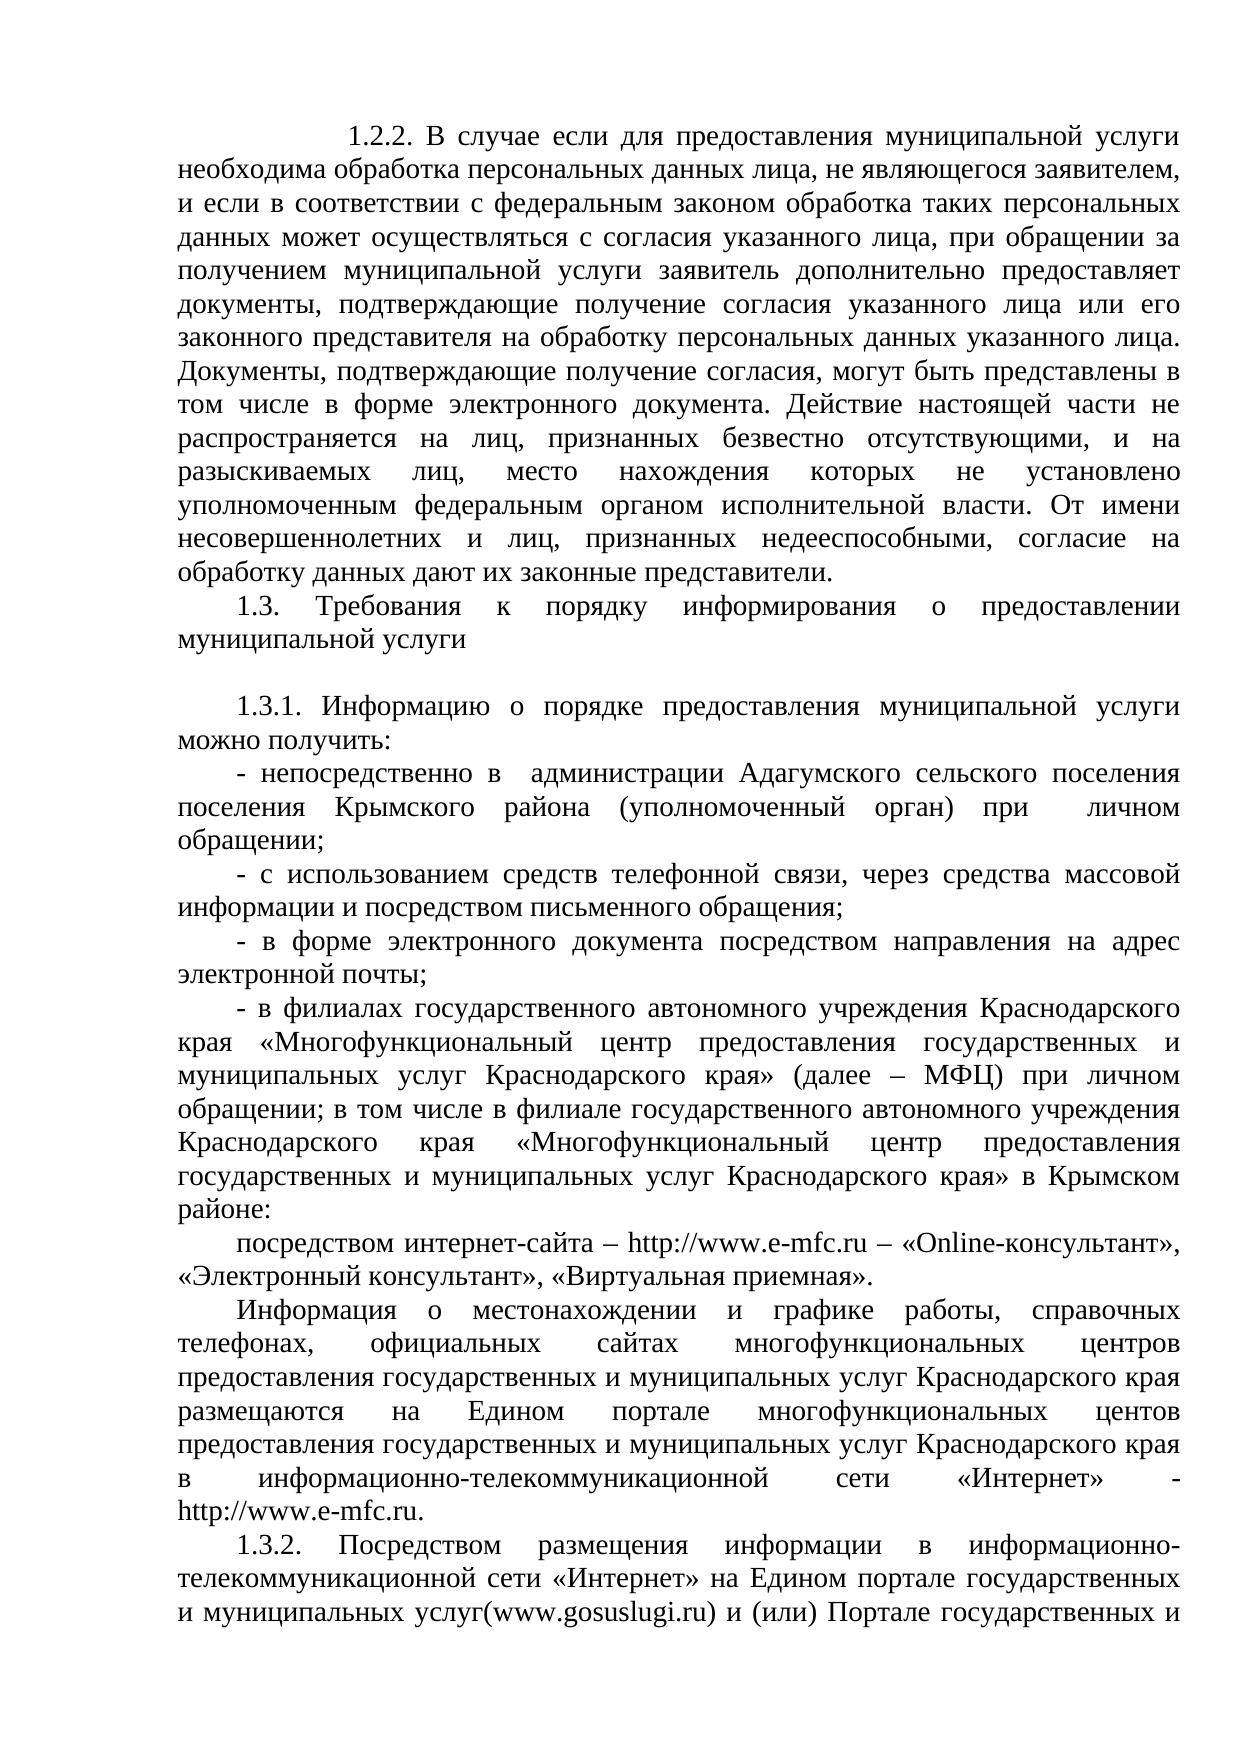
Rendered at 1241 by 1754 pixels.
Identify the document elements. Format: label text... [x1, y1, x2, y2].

list - в форме электронного документа посредством направления на адрес электронной почты; [177, 923, 1181, 990]
list - с использованием средств телефонной связи, через средства массовой информации и посредством письменного обращения; [177, 856, 1181, 923]
list Информация о местонахождении и графике работы, справочных телефонах, официальных сайтах многофункциональных центров предоставления государственных и муниципальных услуг Краснодарского края размещаются на Едином портале многофункциональных центов предоставления государственных и муниципальных услуг Краснодарского края в информационно-телекоммуникационной сети «Интернет» - http://www.e-mfc.ru. [177, 1292, 1181, 1527]
list 1.3.1. Информацию о порядке предоставления муниципальной услуги можно получить: [177, 688, 1181, 755]
list - в филиалах государственного автономного учреждения Краснодарского края «Многофункциональный центр предоставления государственных и муниципальных услуг Краснодарского края» (далее – МФЦ) при личном обращении; в том числе в филиале государственного автономного учреждения Краснодарского края «Многофункциональный центр предоставления государственных и муниципальных услуг Краснодарского края» в Крымском районе: [177, 990, 1181, 1225]
list - непосредственно в администрации Адагумского сельского поселения поселения Крымского района (уполномоченный орган) при личном обращении; [177, 755, 1181, 856]
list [177, 1527, 1181, 1627]
list 1.2.2. В случае если для предоставления муниципальной услуги необходима обработка персональных данных лица, не являющегося заявителем, и если в соответствии с федеральным законом обработка таких персональных данных может осуществляться с согласия указанного лица, при обращении за получением муниципальной услуги заявитель дополнительно предоставляет документы, подтверждающие получение согласия указанного лица или его законного представителя на обработку персональных данных указанного лица. Документы, подтверждающие получение согласия, могут быть представлены в том числе в форме электронного документа. Действие настоящей части не распространяется на лиц, признанных безвестно отсутствующими, и на разыскиваемых лиц, место нахождения которых не установлено уполномоченным федеральным органом исполнительной власти. От имени несовершеннолетних и лиц, признанных недееспособными, согласие на обработку данных дают их законные представители. [177, 118, 1181, 588]
list посредством интернет-сайта – http://www.e-mfc.ru – «Online-консультант», «Электронный консультант», «Виртуальная приемная». [177, 1225, 1181, 1292]
list 1.3. Требования к порядку информирования о предоставлении муниципальной услуги [177, 588, 1181, 655]
